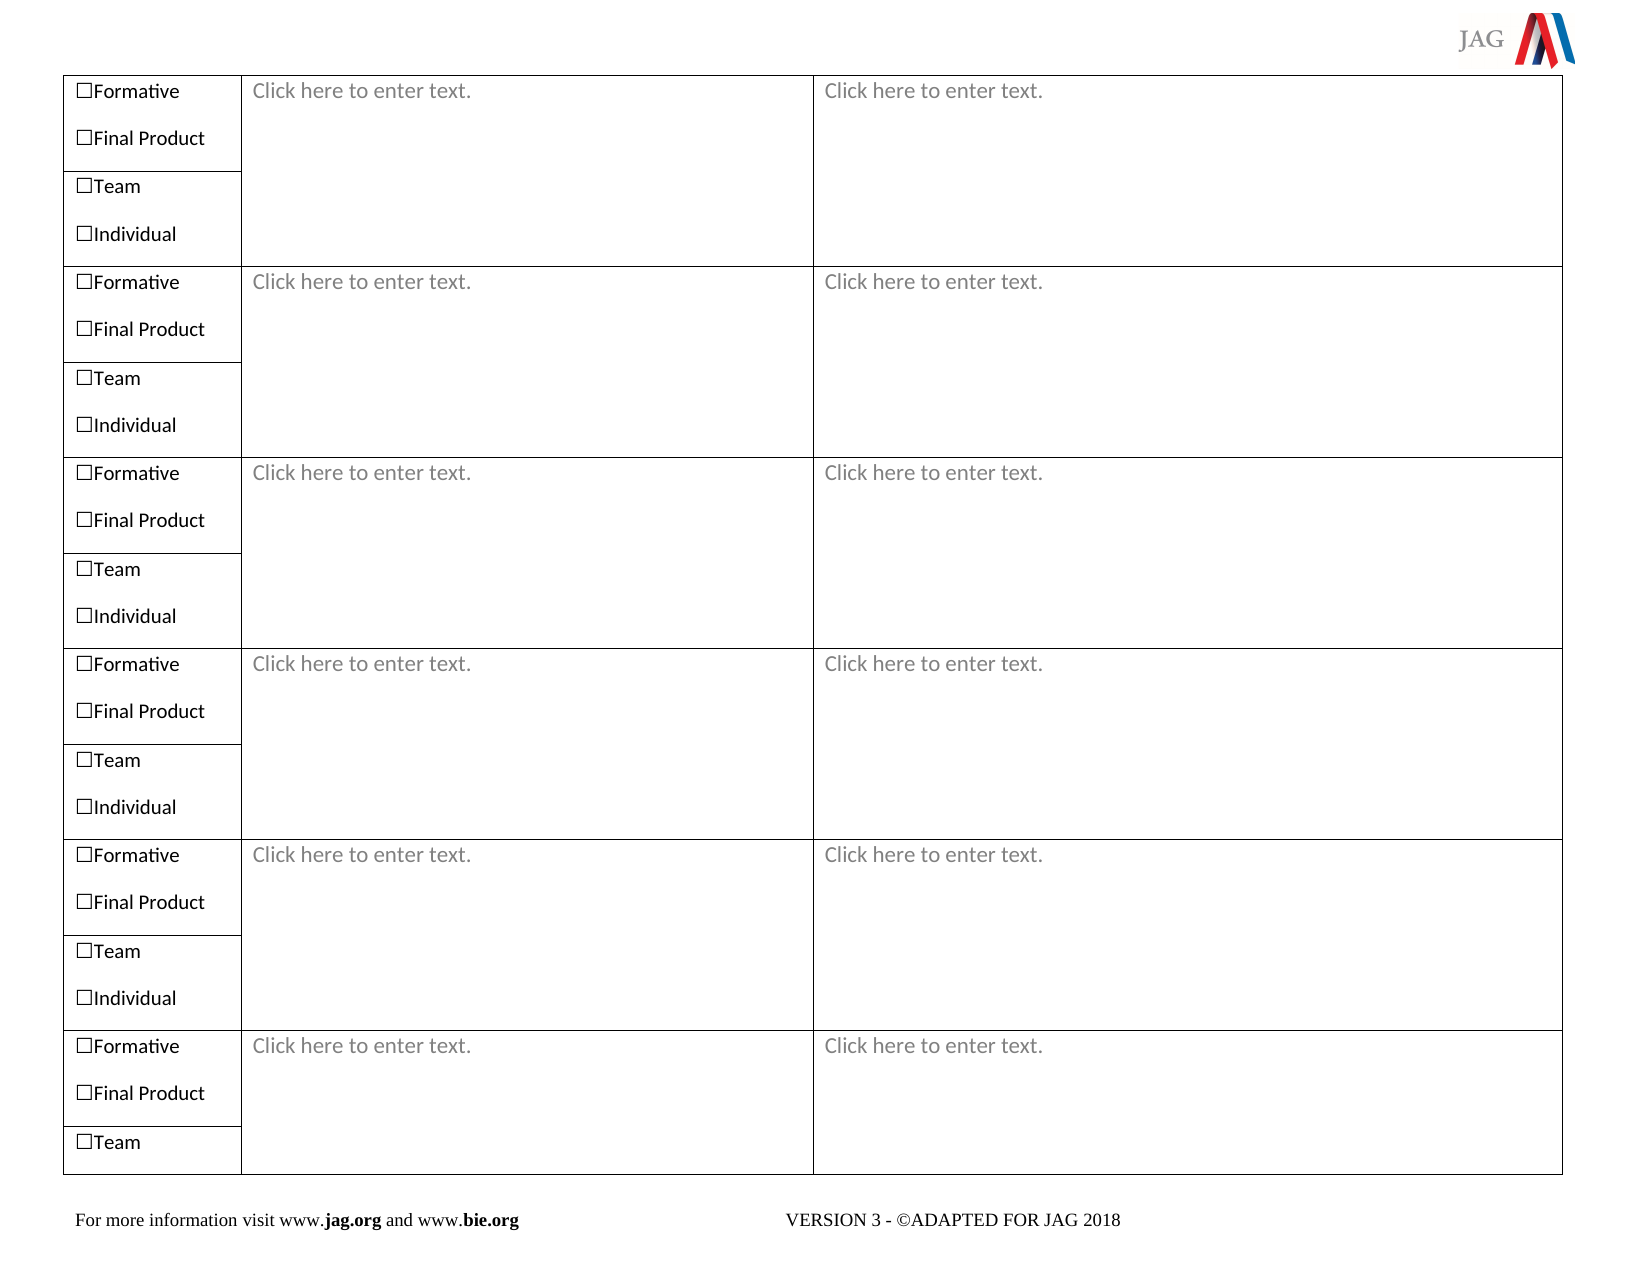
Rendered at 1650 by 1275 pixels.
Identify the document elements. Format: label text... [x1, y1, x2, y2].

table_cell Click here to enter text. [814, 267, 1562, 457]
table_cell Click here to enter text. [242, 649, 813, 839]
table_cell Click here to enter text. [814, 458, 1562, 648]
table_cell ☐Formative ☐Final Product [64, 76, 241, 171]
table_cell Click here to enter text. [242, 458, 813, 648]
table_cell Click here to enter text. [814, 840, 1562, 1030]
table_cell ☐Team ☐Individual [64, 554, 241, 648]
table_cell ☐Formative ☐Final Product [64, 649, 241, 744]
table_cell ☐Team ☐Individual [64, 1127, 241, 1174]
table_cell Click here to enter text. [814, 649, 1562, 839]
table_cell ☐Formative ☐Final Product [64, 1031, 241, 1126]
table_cell ☐Formative ☐Final Product [64, 267, 241, 362]
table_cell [242, 76, 813, 266]
table_cell ☐Team ☐Individual [64, 745, 241, 839]
table_cell ☐Formative ☐Final Product [64, 458, 241, 553]
table_cell ☐Team ☐Individual [64, 172, 241, 266]
table_cell Click here to enter text. [814, 1031, 1562, 1174]
table_cell ☐Team ☐Individual [64, 936, 241, 1030]
table_cell Click here to enter text. [242, 267, 813, 457]
table_cell Click here to enter text. [242, 1031, 813, 1174]
picture [1458, 13, 1575, 69]
table_cell Click here to enter text. [242, 840, 813, 1030]
table_cell ☐Formative ☐Final Product [64, 840, 241, 935]
table_cell ☐Team ☐Individual [64, 363, 241, 457]
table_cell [814, 76, 1562, 266]
